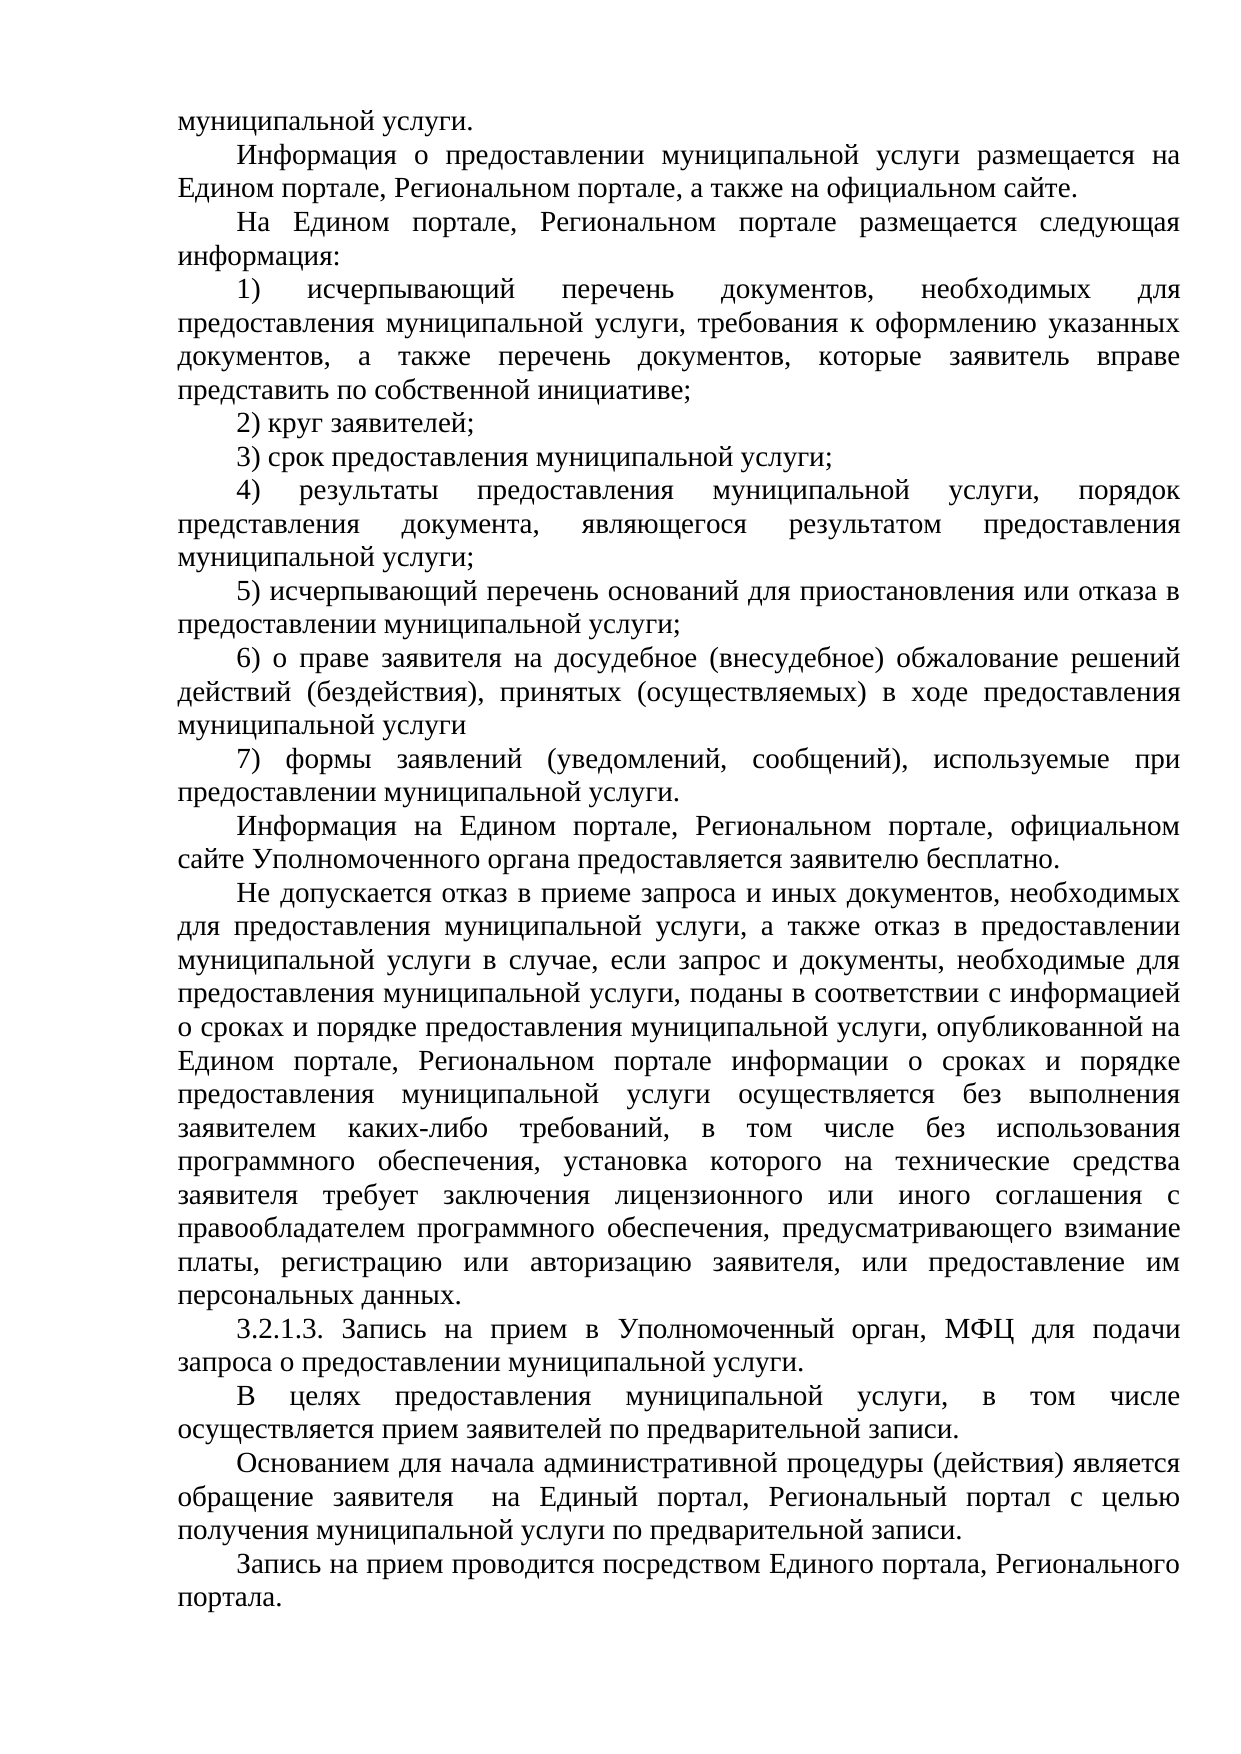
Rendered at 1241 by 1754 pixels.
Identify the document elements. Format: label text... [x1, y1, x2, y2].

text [177, 103, 1181, 137]
text 5) исчерпывающий перечень оснований для приостановления или отказа в предоставлении муниципальной услуги; [177, 573, 1181, 640]
text Запись на прием проводится посредством Единого портала, Регионального портала. [177, 1546, 1181, 1613]
text 4) результаты предоставления муниципальной услуги, порядок представления документа, являющегося результатом предоставления муниципальной услуги; [177, 472, 1181, 573]
text Информация на Едином портале, Региональном портале, официальном сайте Уполномоченного органа предоставляется заявителю бесплатно. [177, 808, 1181, 875]
text 1) исчерпывающий перечень документов, необходимых для предоставления муниципальной услуги, требования к оформлению указанных документов, а также перечень документов, которые заявитель вправе представить по собственной инициативе; [177, 271, 1181, 405]
text 3.2.1.3. Запись на прием в Уполномоченный орган, МФЦ для подачи запроса о предоставлении муниципальной услуги. [177, 1311, 1181, 1378]
text Информация о предоставлении муниципальной услуги размещается на Едином портале, Региональном портале, а также на официальном сайте. [177, 137, 1181, 204]
text На Едином портале, Региональном портале размещается следующая информация: [177, 204, 1181, 271]
text 2) круг заявителей; [177, 405, 1181, 439]
text Основанием для начала административной процедуры (действия) является обращение заявителя на Единый портал, Региональный портал с целью получения муниципальной услуги по предварительной записи. [177, 1445, 1181, 1546]
text Не допускается отказ в приеме запроса и иных документов, необходимых для предоставления муниципальной услуги, а также отказ в предоставлении муниципальной услуги в случае, если запрос и документы, необходимые для предоставления муниципальной услуги, поданы в соответствии с информацией о сроках и порядке предоставления муниципальной услуги, опубликованной на Едином портале, Региональном портале информации о сроках и порядке предоставления муниципальной услуги осуществляется без выполнения заявителем каких-либо требований, в том числе без использования программного обеспечения, установка которого на технические средства заявителя требует заключения лицензионного или иного соглашения с правообладателем программного обеспечения, предусматривающего взимание платы, регистрацию или авторизацию заявителя, или предоставление им персональных данных. [177, 875, 1181, 1311]
text 7) формы заявлений (уведомлений, сообщений), используемые при предоставлении муниципальной услуги. [177, 741, 1181, 808]
text В целях предоставления муниципальной услуги, в том числе осуществляется прием заявителей по предварительной записи. [177, 1378, 1181, 1445]
text 3) срок предоставления муниципальной услуги; [177, 439, 1181, 472]
text 6) о праве заявителя на досудебное (внесудебное) обжалование решений действий (бездействия), принятых (осуществляемых) в ходе предоставления муниципальной услуги [177, 640, 1181, 741]
